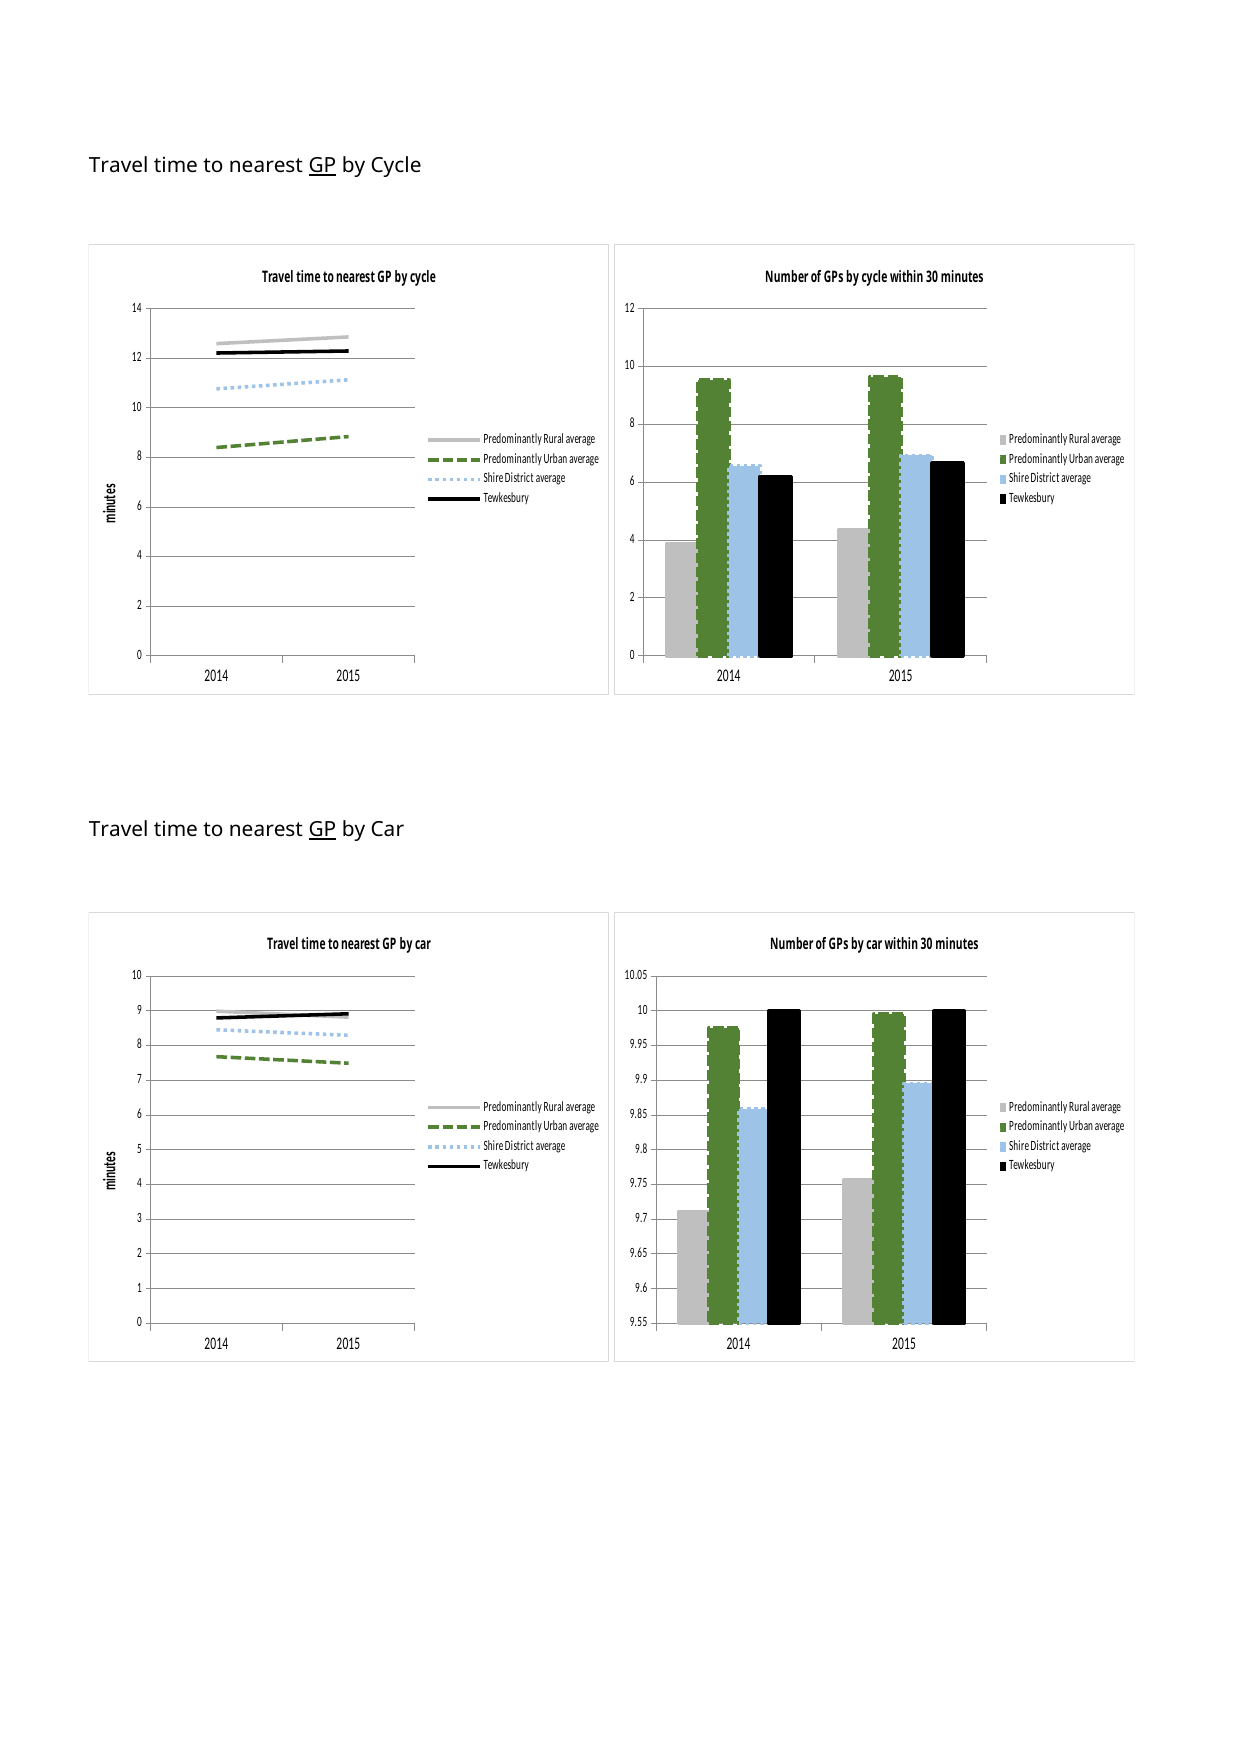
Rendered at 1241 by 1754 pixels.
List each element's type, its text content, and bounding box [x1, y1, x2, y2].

text Travel time to nearest GP by Cycle [89, 150, 1152, 178]
text Travel time to nearest GP by Car [89, 814, 1152, 843]
